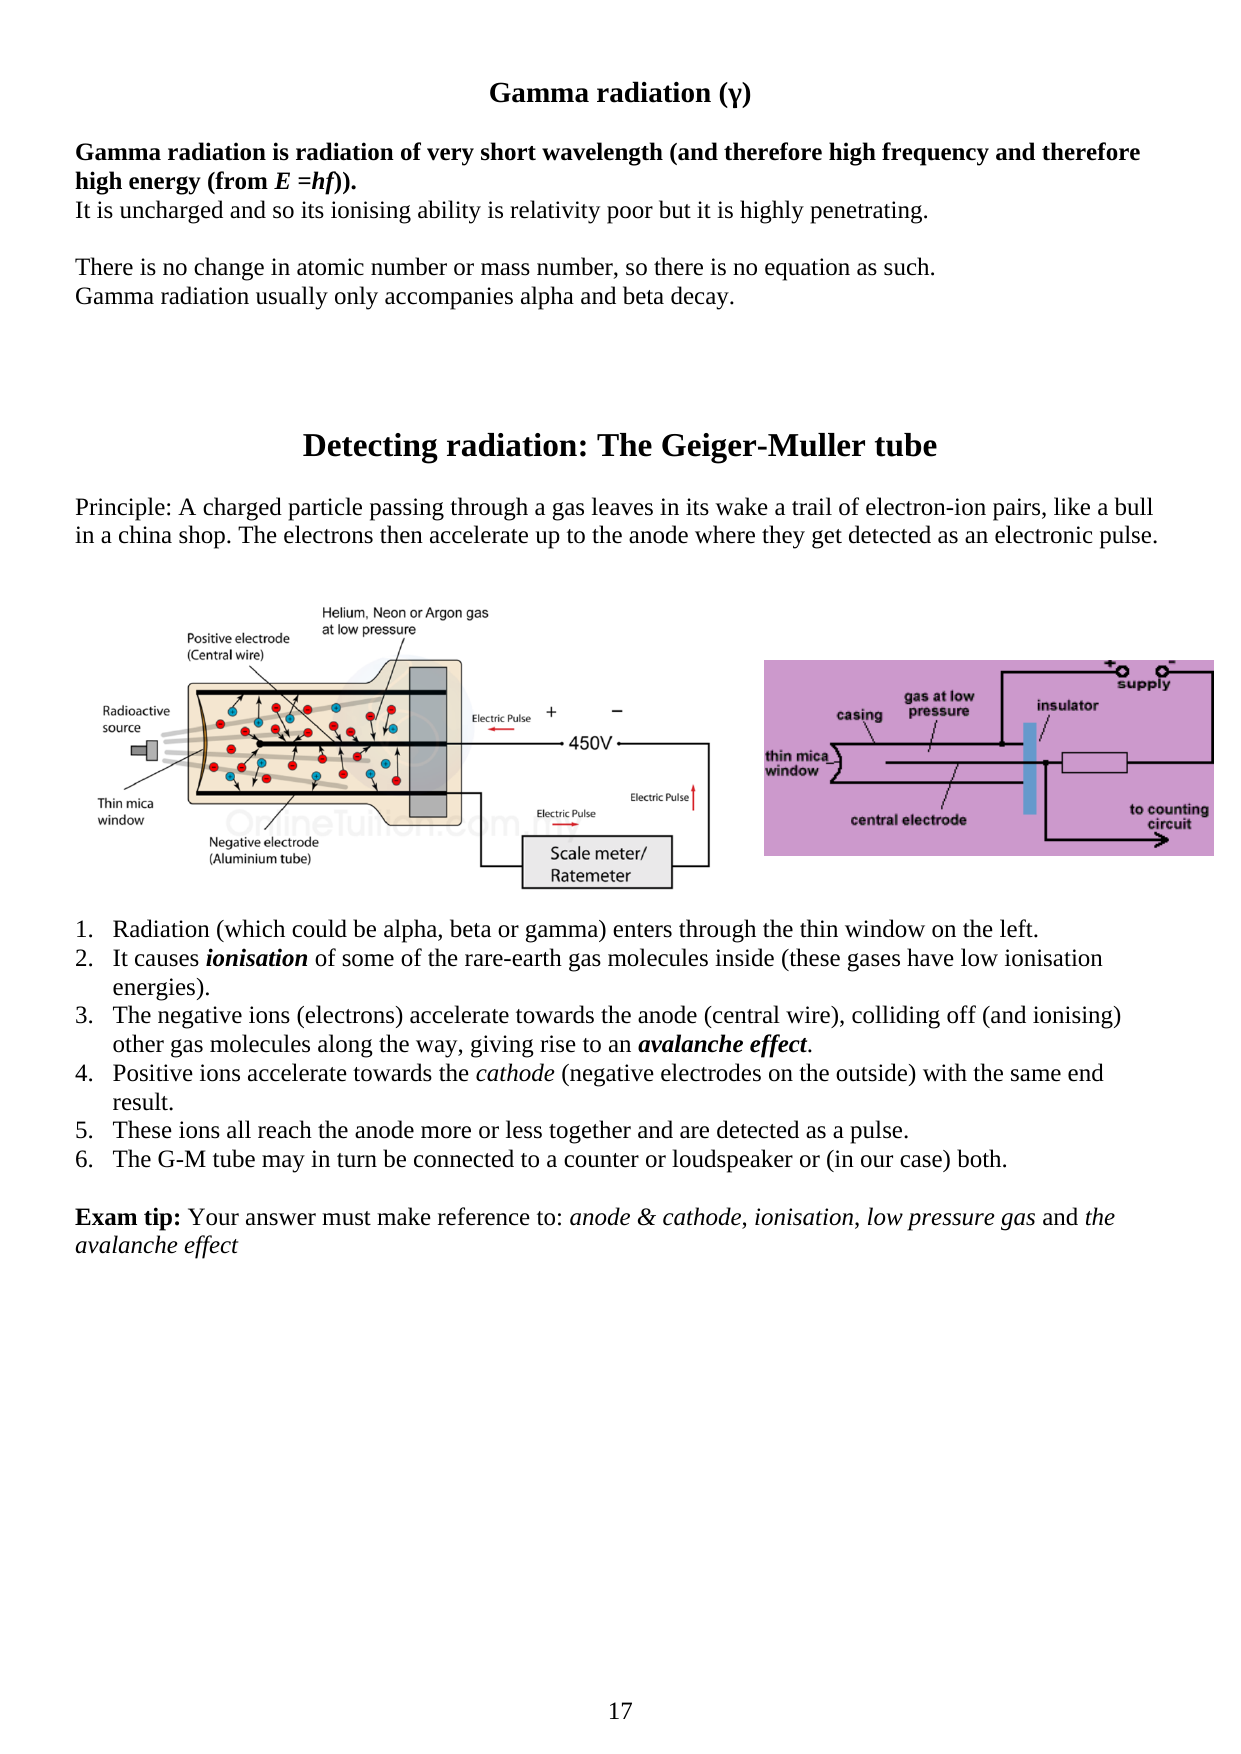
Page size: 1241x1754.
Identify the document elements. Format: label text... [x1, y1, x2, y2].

text Gamma radiation is radiation of very short wavelength (and therefore high frequency and therefore high energy (from E =hf)). [75, 137, 1165, 195]
text Gamma radiation usually only accompanies alpha and beta decay. [75, 281, 1165, 310]
subtitle Detecting radiation: The Geiger-Muller tube [75, 425, 1165, 463]
text It is uncharged and so its ionising ability is relativity poor but it is highly penetrating. [75, 195, 1165, 223]
list It causes ionisation of some of the rare-earth gas molecules inside (these gases have low ionisation energies). [75, 943, 1165, 1000]
text Principle: A charged particle passing through a gas leaves in its wake a trail of electron-ion pairs, like a bull in a china shop. The electrons then accelerate up to the anode where they get detected as an electronic pulse. [75, 492, 1165, 549]
list Positive ions accelerate towards the cathode (negative electrodes on the outside) with the same end result. [75, 1058, 1165, 1115]
picture [75, 578, 731, 914]
picture [764, 660, 1214, 856]
text Exam tip: Your answer must make reference to: anode & cathode, ionisation, low pressure gas and the avalanche effect [75, 1202, 1165, 1259]
list Radiation (which could be alpha, beta or gamma) enters through the thin window on the left. [75, 914, 1165, 943]
text There is no change in atomic number or mass number, so there is no equation as such. [75, 252, 1165, 281]
list These ions all reach the anode more or less together and are detected as a pulse. [75, 1115, 1165, 1144]
list The G-M tube may in turn be connected to a counter or loudspeaker or (in our case) both. [75, 1144, 1165, 1173]
text Gamma radiation (γ) [75, 75, 1165, 108]
list The negative ions (electrons) accelerate towards the anode (central wire), colliding off (and ionising) other gas molecules along the way, giving rise to an avalanche effect. [75, 1000, 1165, 1058]
